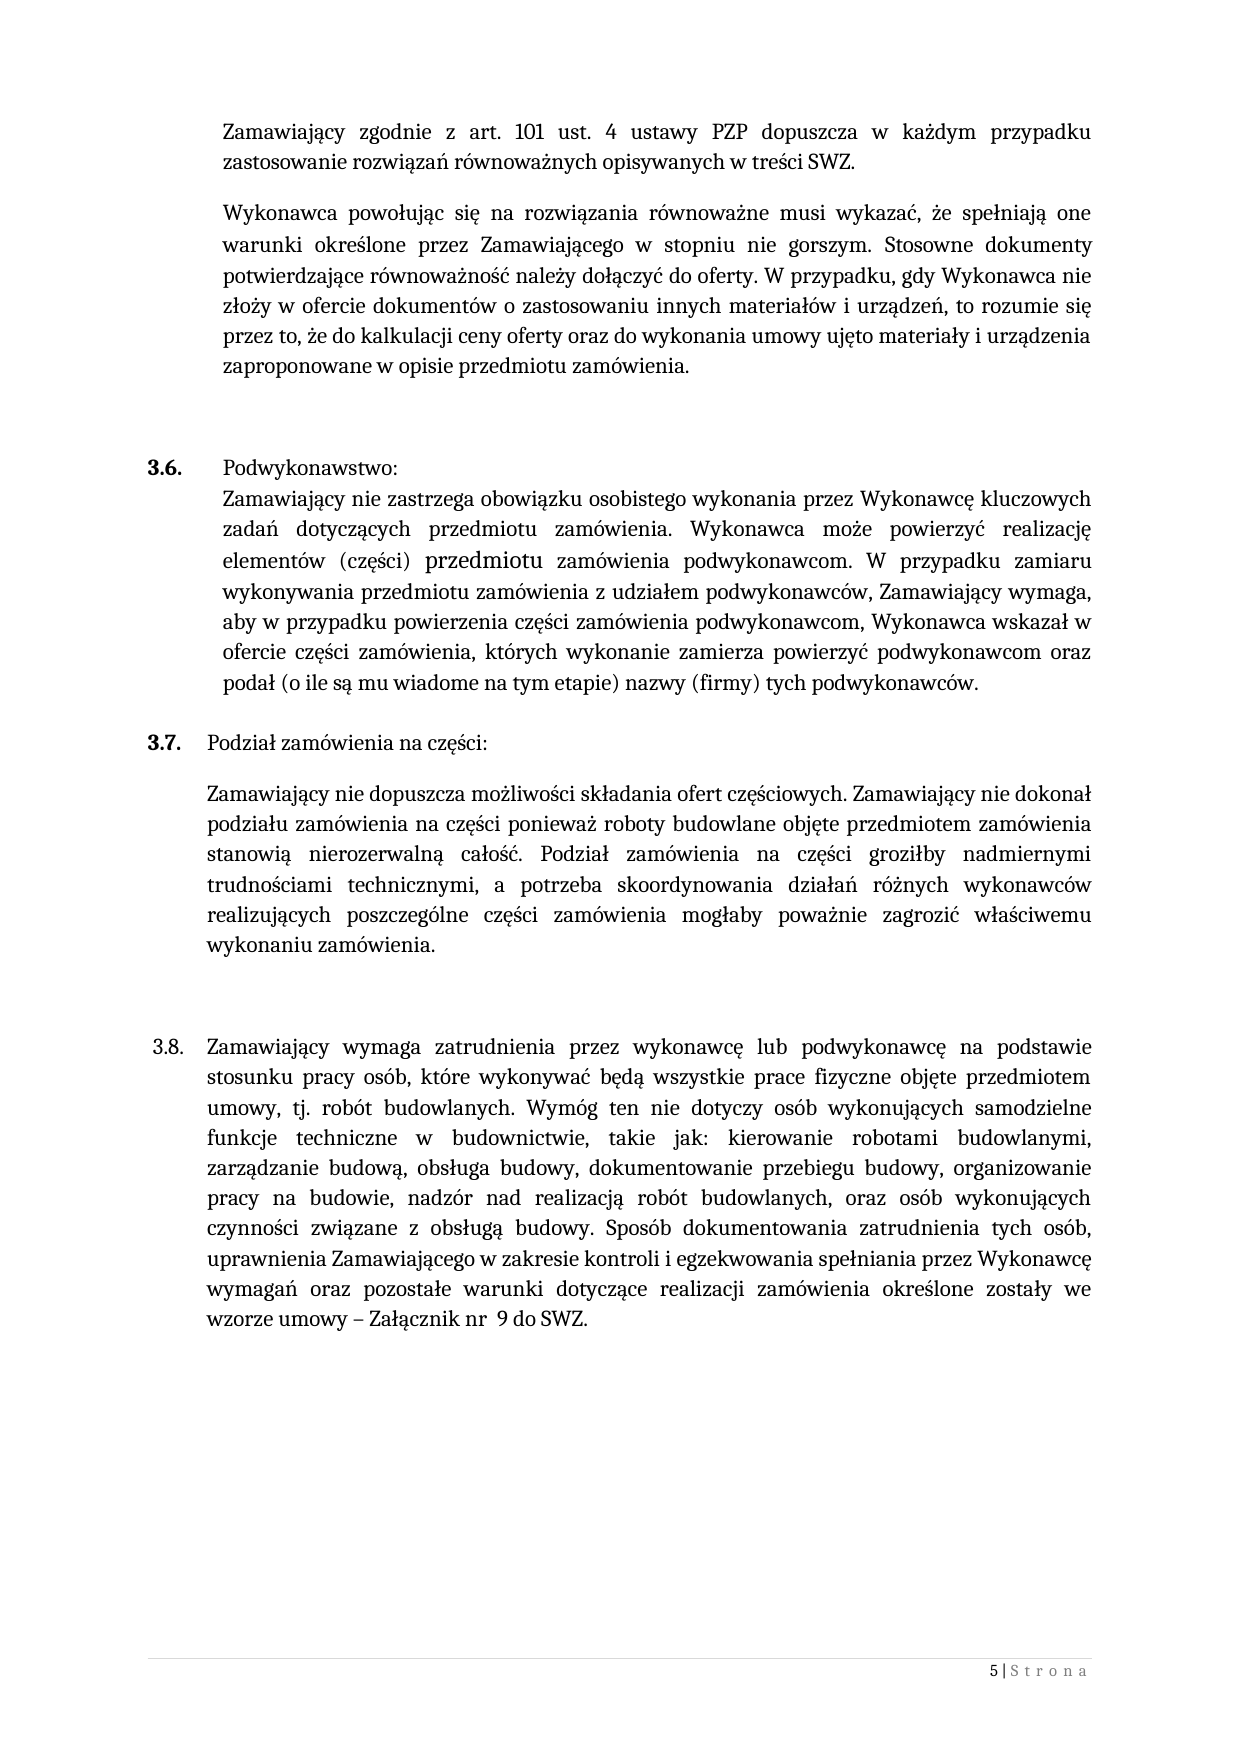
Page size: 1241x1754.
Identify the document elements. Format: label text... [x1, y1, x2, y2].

list 3.8. Zamawiający wymaga zatrudnienia przez wykonawcę lub podwykonawcę na podstawie stosunku pracy osób, które wykonywać będą wszystkie prace fizyczne objęte przedmiotem umowy, tj. robót budowlanych. Wymóg ten nie dotyczy osób wykonujących samodzielne funkcje techniczne w budownictwie, takie jak: kierowanie robotami budowlanymi, zarządzanie budową, obsługa budowy, dokumentowanie przebiegu budowy, organizowanie pracy na budowie, nadzór nad realizacją robót budowlanych, oraz osób wykonujących czynności związane z obsługą budowy. Sposób dokumentowania zatrudnienia tych osób, uprawnienia Zamawiającego w zakresie kontroli i egzekwowania spełniania przez Wykonawcę wymagań oraz pozostałe warunki dotyczące realizacji zamówienia określone zostały we wzorze umowy – Załącznik nr 9 do SWZ. [148, 1034, 1092, 1332]
list Wykonawca powołując się na rozwiązania równoważne musi wykazać, że spełniają one warunki określone przez Zamawiającego w stopniu nie gorszym. Stosowne dokumenty potwierdzające równoważność należy dołączyć do oferty. W przypadku, gdy Wykonawca nie złoży w ofercie dokumentów o zastosowaniu innych materiałów i urządzeń, to rozumie się przez to, że do kalkulacji ceny oferty oraz do wykonania umowy ujęto materiały i urządzenia zaproponowane w opisie przedmiotu zamówienia. [223, 200, 1092, 379]
list Zamawiający nie dopuszcza możliwości składania ofert częściowych. Zamawiający nie dokonał podziału zamówienia na części ponieważ roboty budowlane objęte przedmiotem zamówienia stanowią nierozerwalną całość. Podział zamówienia na części groziłby nadmiernymi trudnościami technicznymi, a potrzeba skoordynowania działań różnych wykonawców realizujących poszczególne części zamówienia mogłaby poważnie zagrozić właściwemu wykonaniu zamówienia. [148, 781, 1092, 958]
list Podwykonawstwo: [148, 455, 1092, 481]
list Zamawiający zgodnie z art. 101 ust. 4 ustawy PZP dopuszcza w każdym przypadku zastosowanie rozwiązań równoważnych opisywanych w treści SWZ. [223, 119, 1092, 175]
list Podział zamówienia na części: [148, 730, 1092, 756]
text Zamawiający nie zastrzega obowiązku osobistego wykonania przez Wykonawcę kluczowych zadań dotyczących przedmiotu zamówienia. Wykonawca może powierzyć realizację elementów (części) przedmiotu zamówienia podwykonawcom. W przypadku zamiaru wykonywania przedmiotu zamówienia z udziałem podwykonawców, Zamawiający wymaga, aby w przypadku powierzenia części zamówienia podwykonawcom, Wykonawca wskazał w ofercie części zamówienia, których wykonanie zamierza powierzyć podwykonawcom oraz podał (o ile są mu wiadome na tym etapie) nazwy (firmy) tych podwykonawców. [223, 485, 1092, 696]
